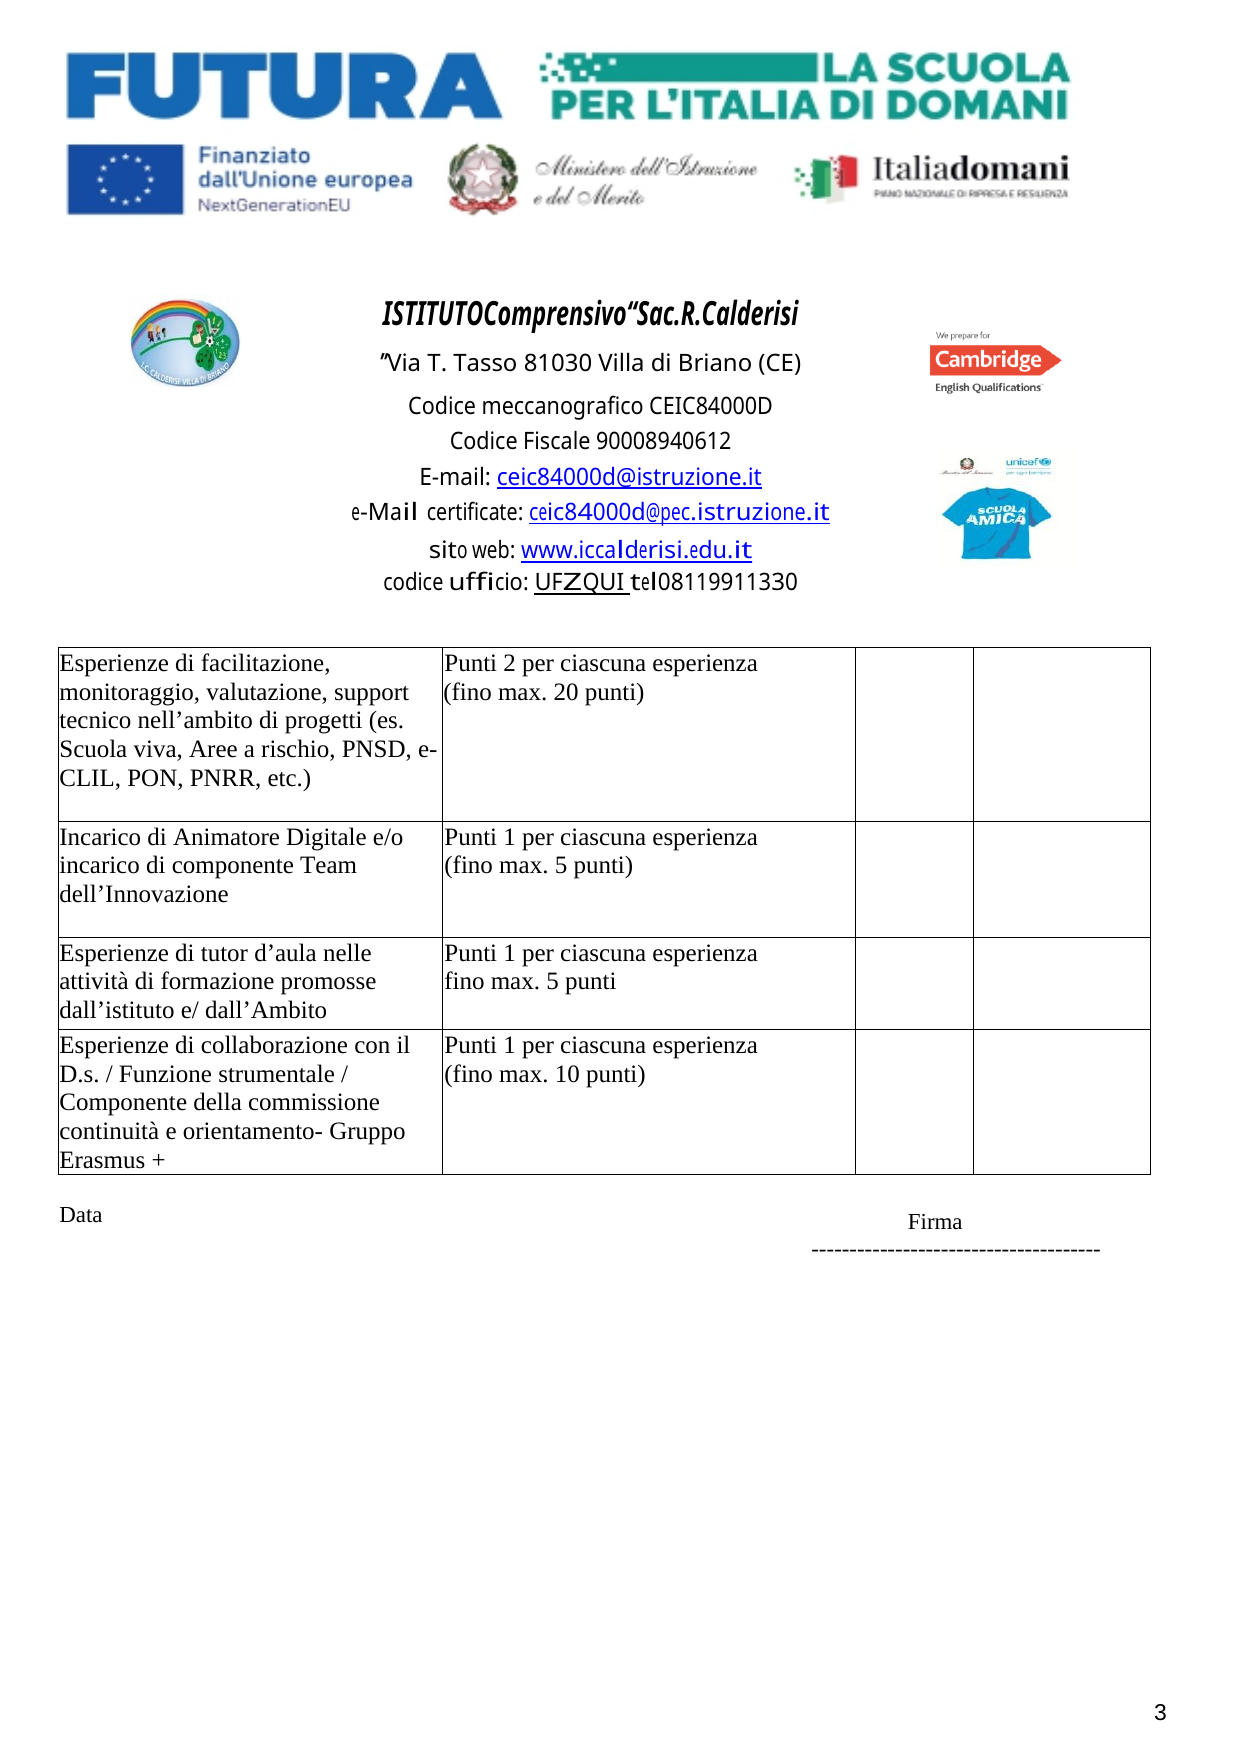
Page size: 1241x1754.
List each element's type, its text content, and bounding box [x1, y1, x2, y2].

table_cell [856, 648, 973, 821]
table_cell [856, 938, 973, 1029]
table_cell [974, 1030, 1150, 1174]
table_cell Esperienze di tutor d’aula nelle attività di formazione promosse dall’istituto e/ dall’Ambito [59, 938, 442, 1029]
text Data Firma [59, 1201, 1151, 1234]
table_cell [974, 938, 1150, 1029]
table_cell Esperienze di facilitazione, monitoraggio, valutazione, support tecnico nell’ambito di progetti (es. Scuola viva, Aree a rischio, PNSD, e-CLIL, PON, PNRR, etc.) [59, 648, 442, 821]
table_cell [974, 822, 1150, 937]
table_cell Punti 2 per ciascuna esperienza (fino max. 20 punti) [443, 648, 855, 821]
table_cell Punti 1 per ciascuna esperienza (fino max. 10 punti) [443, 1030, 855, 1174]
table_cell Punti 1 per ciascuna esperienza fino max. 5 punti [443, 938, 855, 1029]
picture [929, 331, 1062, 394]
picture [129, 294, 241, 387]
table_cell [856, 822, 973, 937]
picture [935, 445, 1082, 571]
table_cell Punti 1 per ciascuna esperienza (fino max. 5 punti) [443, 822, 855, 937]
table_cell Esperienze di collaborazione con il D.s. / Funzione strumentale / Componente della commissione continuità e orientamento- Gruppo Erasmus + [59, 1030, 442, 1174]
picture [59, 44, 1078, 226]
table_cell [856, 1030, 973, 1174]
table_cell Incarico di Animatore Digitale e/o incarico di componente Team dell’Innovazione [59, 822, 442, 937]
text -------------------------------------- [59, 1234, 1101, 1261]
table_cell [974, 648, 1150, 821]
